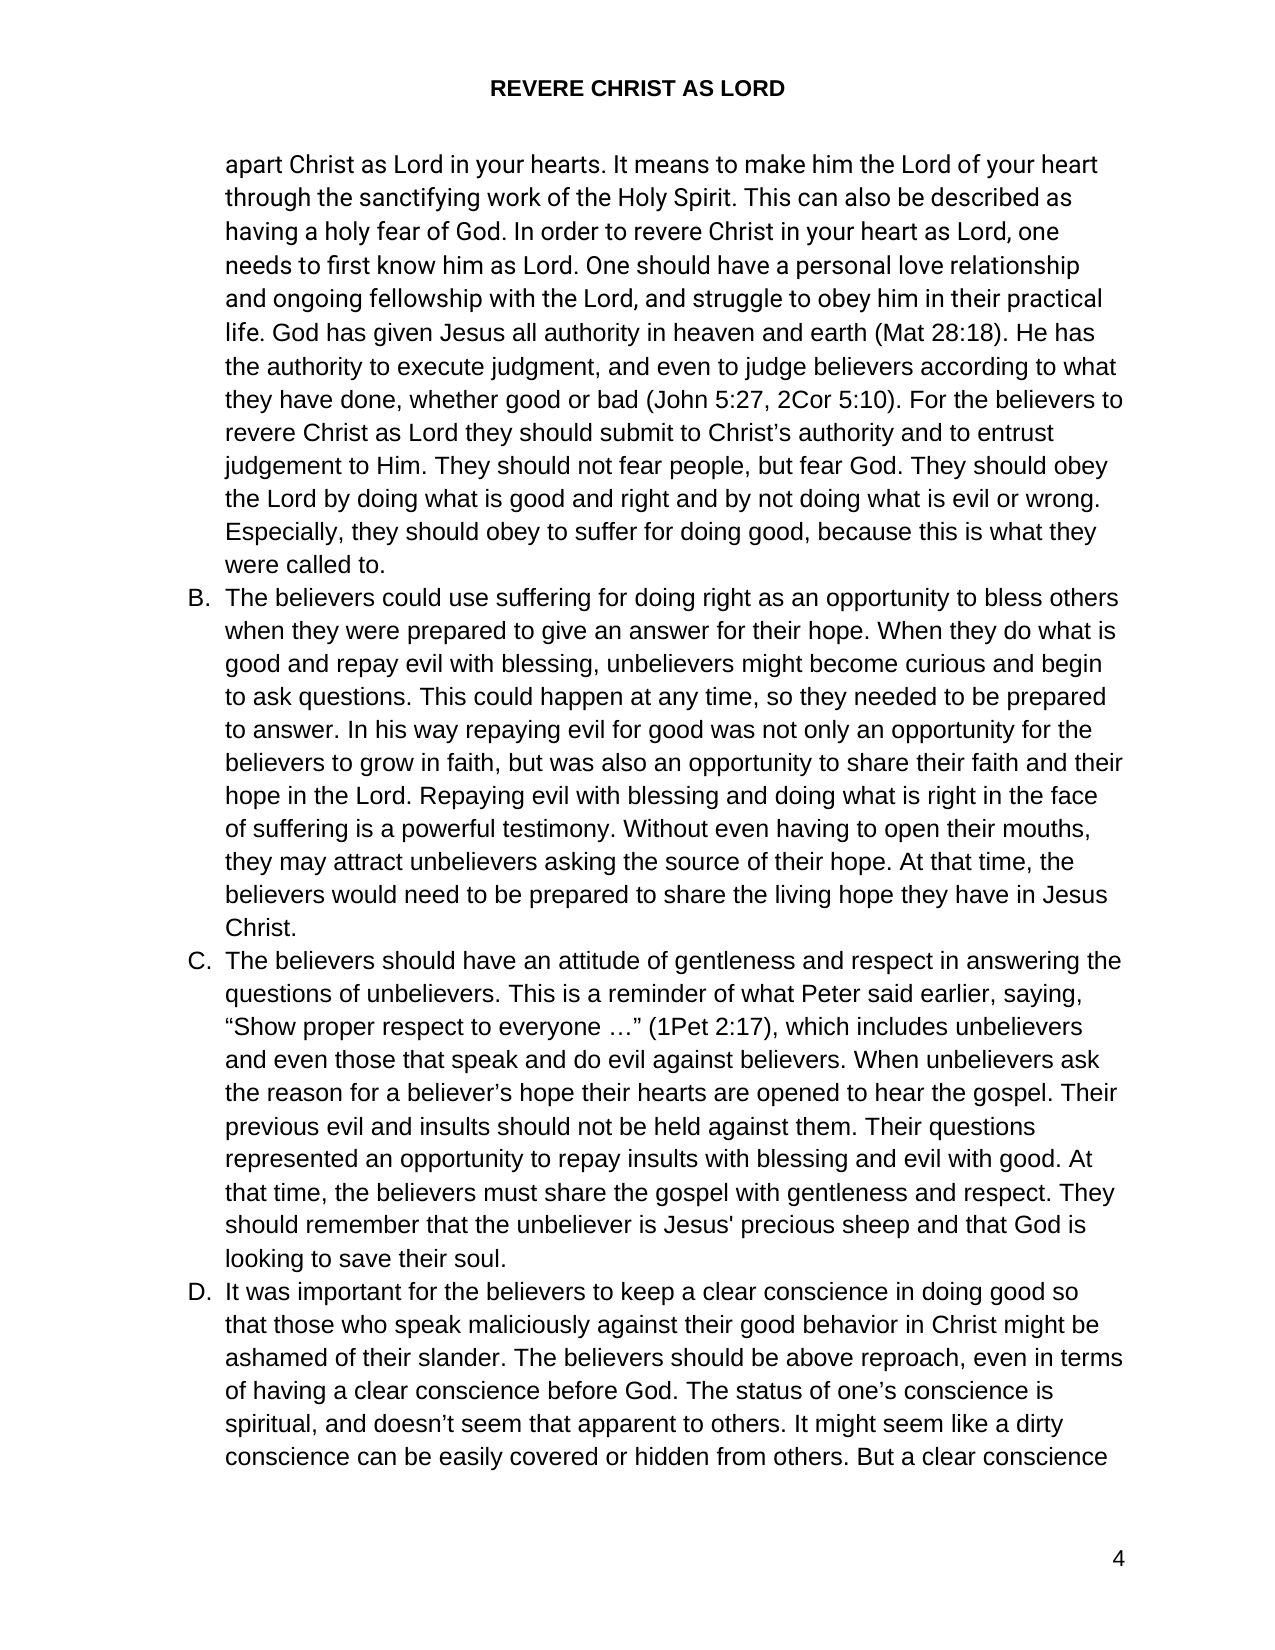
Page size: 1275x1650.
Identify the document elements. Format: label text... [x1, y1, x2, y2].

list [187, 1277, 1125, 1470]
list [187, 150, 1125, 579]
list The believers should have an attitude of gentleness and respect in answering the questions of unbelievers. This is a reminder of what Peter said earlier, saying, “Show proper respect to everyone …” (1Pet 2:17), which includes unbelievers and even those that speak and do evil against believers. When unbelievers ask the reason for a believer’s hope their hearts are opened to hear the gospel. Their previous evil and insults should not be held against them. Their questions represented an opportunity to repay insults with blessing and evil with good. At that time, the believers must share the gospel with gentleness and respect. They should remember that the unbeliever is Jesus' precious sheep and that God is looking to save their soul. [187, 946, 1125, 1272]
list The believers could use suffering for doing right as an opportunity to bless others when they were prepared to give an answer for their hope. When they do what is good and repay evil with blessing, unbelievers might become curious and begin to ask questions. This could happen at any time, so they needed to be prepared to answer. In his way repaying evil for good was not only an opportunity for the believers to grow in faith, but was also an opportunity to share their faith and their hope in the Lord. Repaying evil with blessing and doing what is right in the face of suffering is a powerful testimony. Without even having to open their mouths, they may attract unbelievers asking the source of their hope. At that time, the believers would need to be prepared to share the living hope they have in Jesus Christ. [187, 583, 1125, 942]
